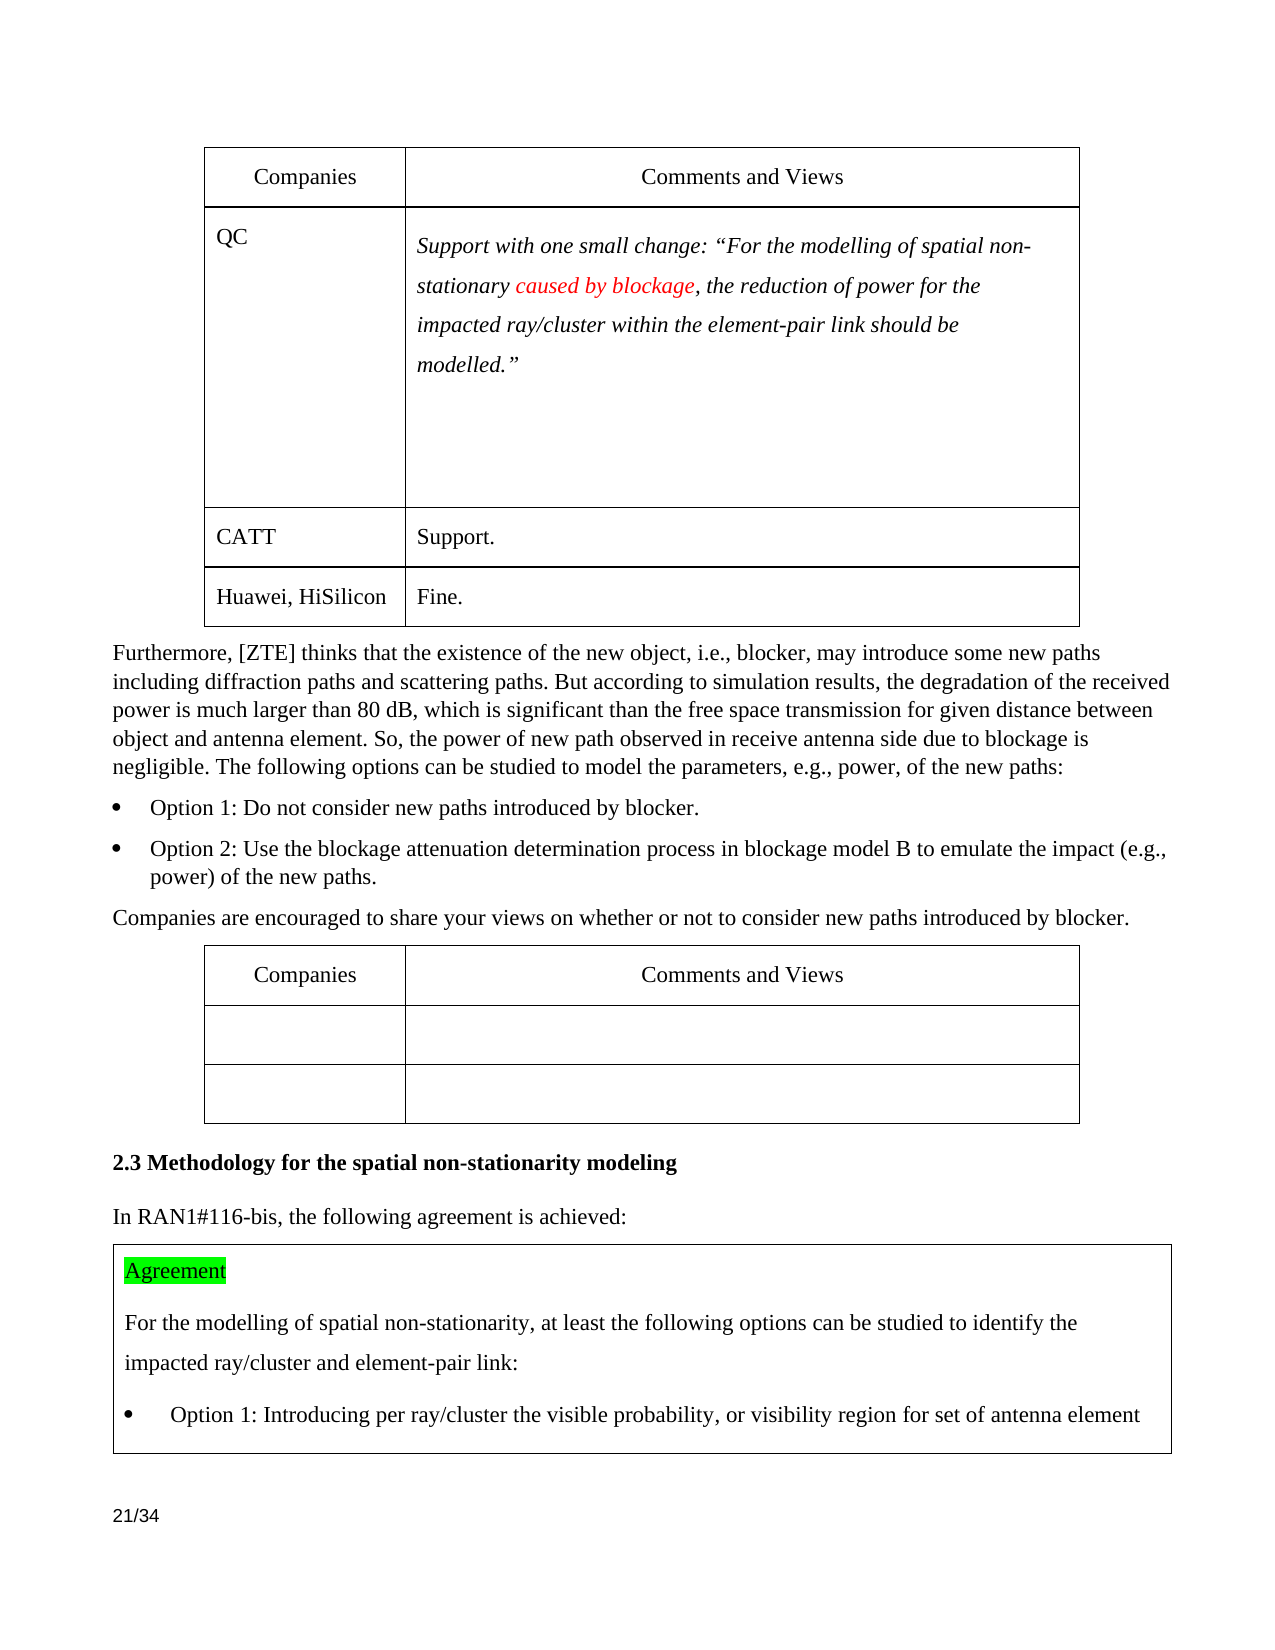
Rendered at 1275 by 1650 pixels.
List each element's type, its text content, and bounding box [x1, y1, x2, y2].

table_cell [406, 1006, 1079, 1064]
table_cell CATT [205, 508, 405, 566]
table_header Companies [205, 148, 405, 206]
table_cell Huawei, HiSilicon [205, 568, 405, 626]
list Option 1: Do not consider new paths introduced by blocker. [112, 794, 1172, 820]
table_cell Support with one small change: “For the modelling of spatial non-stationary caused by blockage, the reduction of power for the impacted ray/cluster within the element-pair link should be modelled.” [406, 208, 1079, 507]
table_cell [406, 1065, 1079, 1123]
table_header Companies [205, 946, 405, 1004]
table_cell [205, 1006, 405, 1064]
table_header Comments and Views [406, 148, 1079, 206]
list Option 2: Use the blockage attenuation determination process in blockage model B to emulate the impact (e.g., power) of the new paths. [112, 835, 1172, 890]
text Furthermore, [ZTE] thinks that the existence of the new object, i.e., blocker, may introduce some new paths including diffraction paths and scattering paths. But according to simulation results, the degradation of the received power is much larger than 80 dB, which is significant than the free space transmission for given distance between object and antenna element. So, the power of new path observed in receive antenna side due to blockage is negligible. The following options can be studied to model the parameters, e.g., power, of the new paths: [112, 639, 1172, 779]
text Companies are encouraged to share your views on whether or not to consider new paths introduced by blocker. [112, 904, 1172, 931]
subtitle 2.3 Methodology for the spatial non-stationarity modeling [112, 1149, 1172, 1176]
text In RAN1#116-bis, the following agreement is achieved: [112, 1203, 1172, 1229]
table_cell QC [205, 208, 405, 507]
table_cell Support. [406, 508, 1079, 566]
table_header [114, 1245, 1171, 1453]
table_cell [205, 1065, 405, 1123]
table_header Comments and Views [406, 946, 1079, 1004]
table_cell Fine. [406, 568, 1079, 626]
